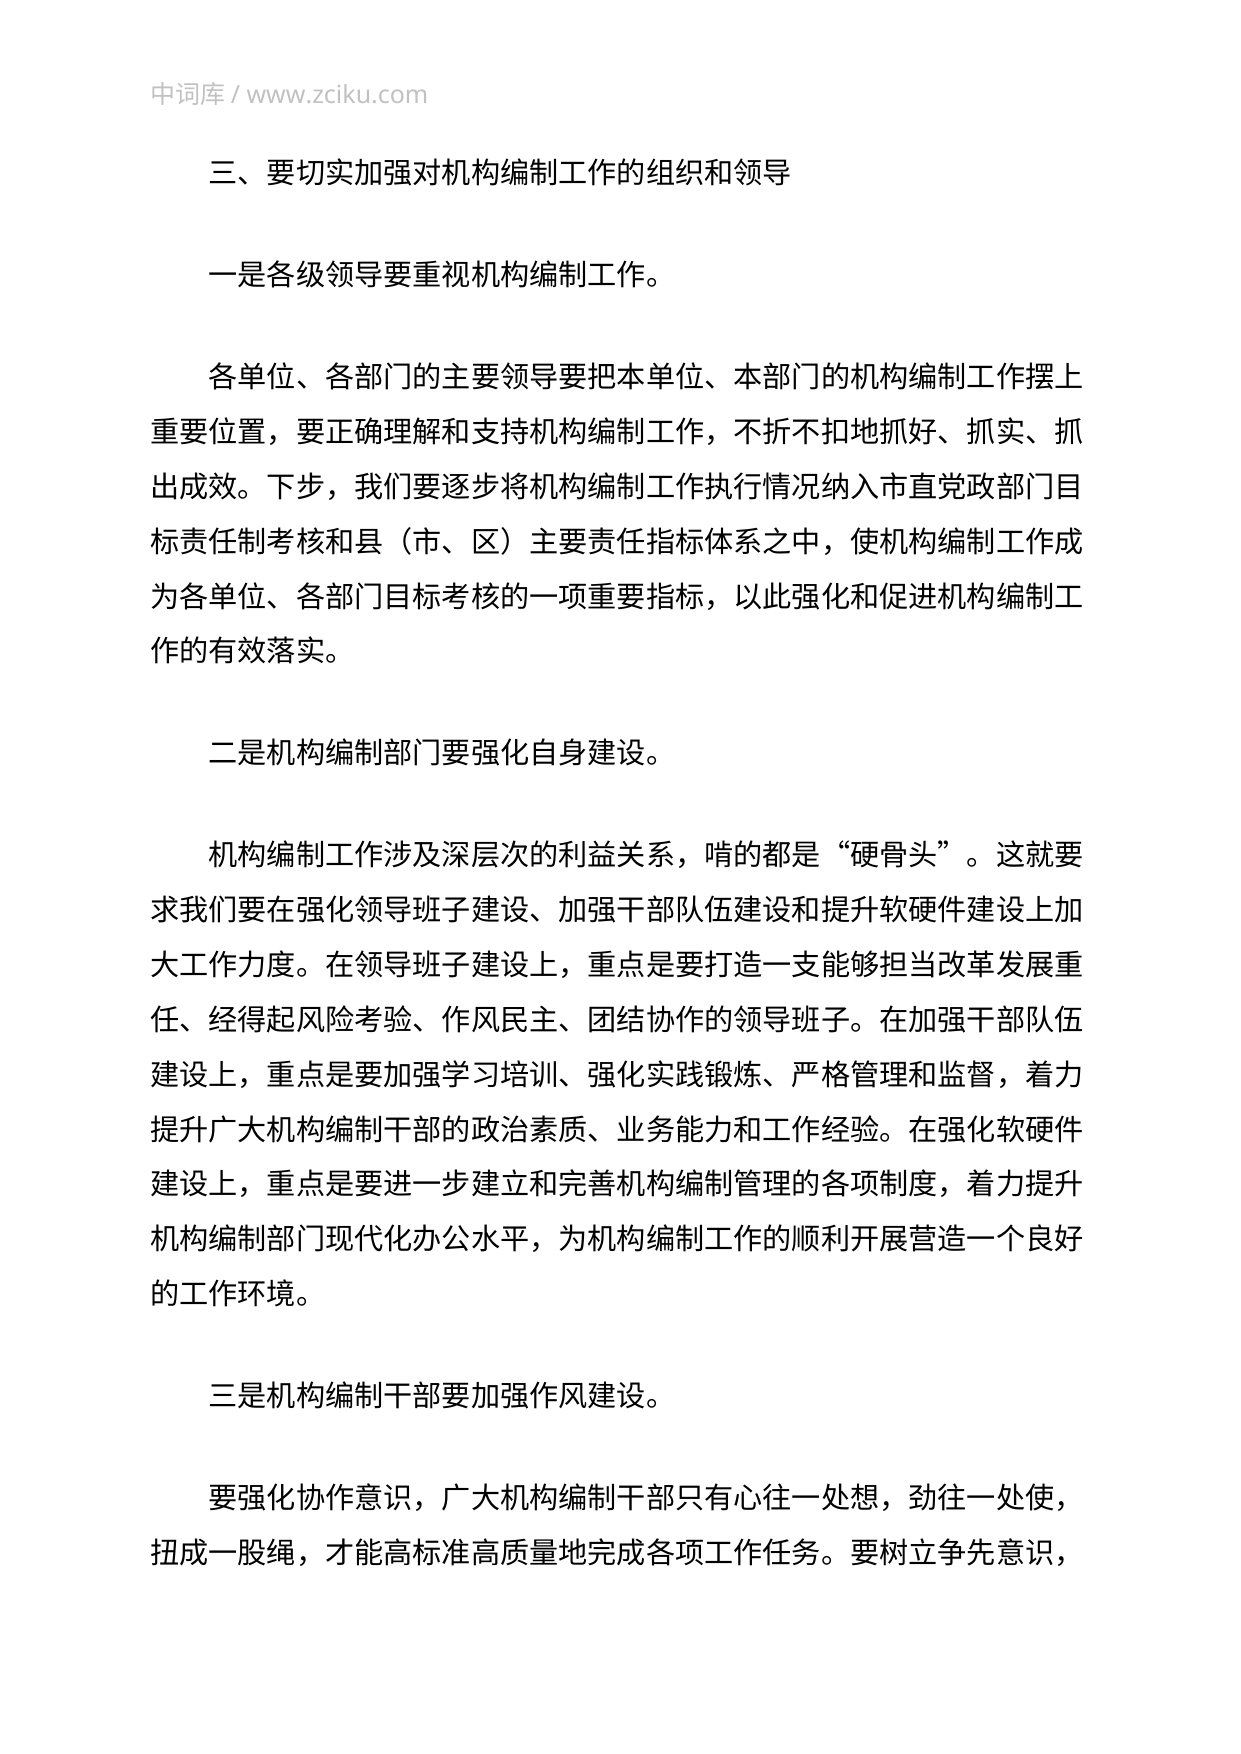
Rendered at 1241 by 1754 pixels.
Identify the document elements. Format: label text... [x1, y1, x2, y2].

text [150, 1474, 1090, 1571]
text 三、要切实加强对机构编制工作的组织和领导 [150, 150, 1090, 192]
text 一是各级领导要重视机构编制工作。 [150, 252, 1090, 294]
text 机构编制工作涉及深层次的利益关系，啃的都是“硬骨头”。这就要求我们要在强化领导班子建设、加强干部队伍建设和提升软硬件建设上加大工作力度。在领导班子建设上，重点是要打造一支能够担当改革发展重任、经得起风险考验、作风民主、团结协作的领导班子。在加强干部队伍建设上，重点是要加强学习培训、强化实践锻炼、严格管理和监督，着力提升广大机构编制干部的政治素质、业务能力和工作经验。在强化软硬件建设上，重点是要进一步建立和完善机构编制管理的各项制度，着力提升机构编制部门现代化办公水平，为机构编制工作的顺利开展营造一个良好的工作环境。 [150, 832, 1090, 1313]
text 三是机构编制干部要加强作风建设。 [150, 1372, 1090, 1415]
text 二是机构编制部门要强化自身建设。 [150, 730, 1090, 772]
text 各单位、各部门的主要领导要把本单位、本部门的机构编制工作摆上重要位置，要正确理解和支持机构编制工作，不折不扣地抓好、抓实、抓出成效。下步，我们要逐步将机构编制工作执行情况纳入市直党政部门目标责任制考核和县（市、区）主要责任指标体系之中，使机构编制工作成为各单位、各部门目标考核的一项重要指标，以此强化和促进机构编制工作的有效落实。 [150, 353, 1090, 670]
